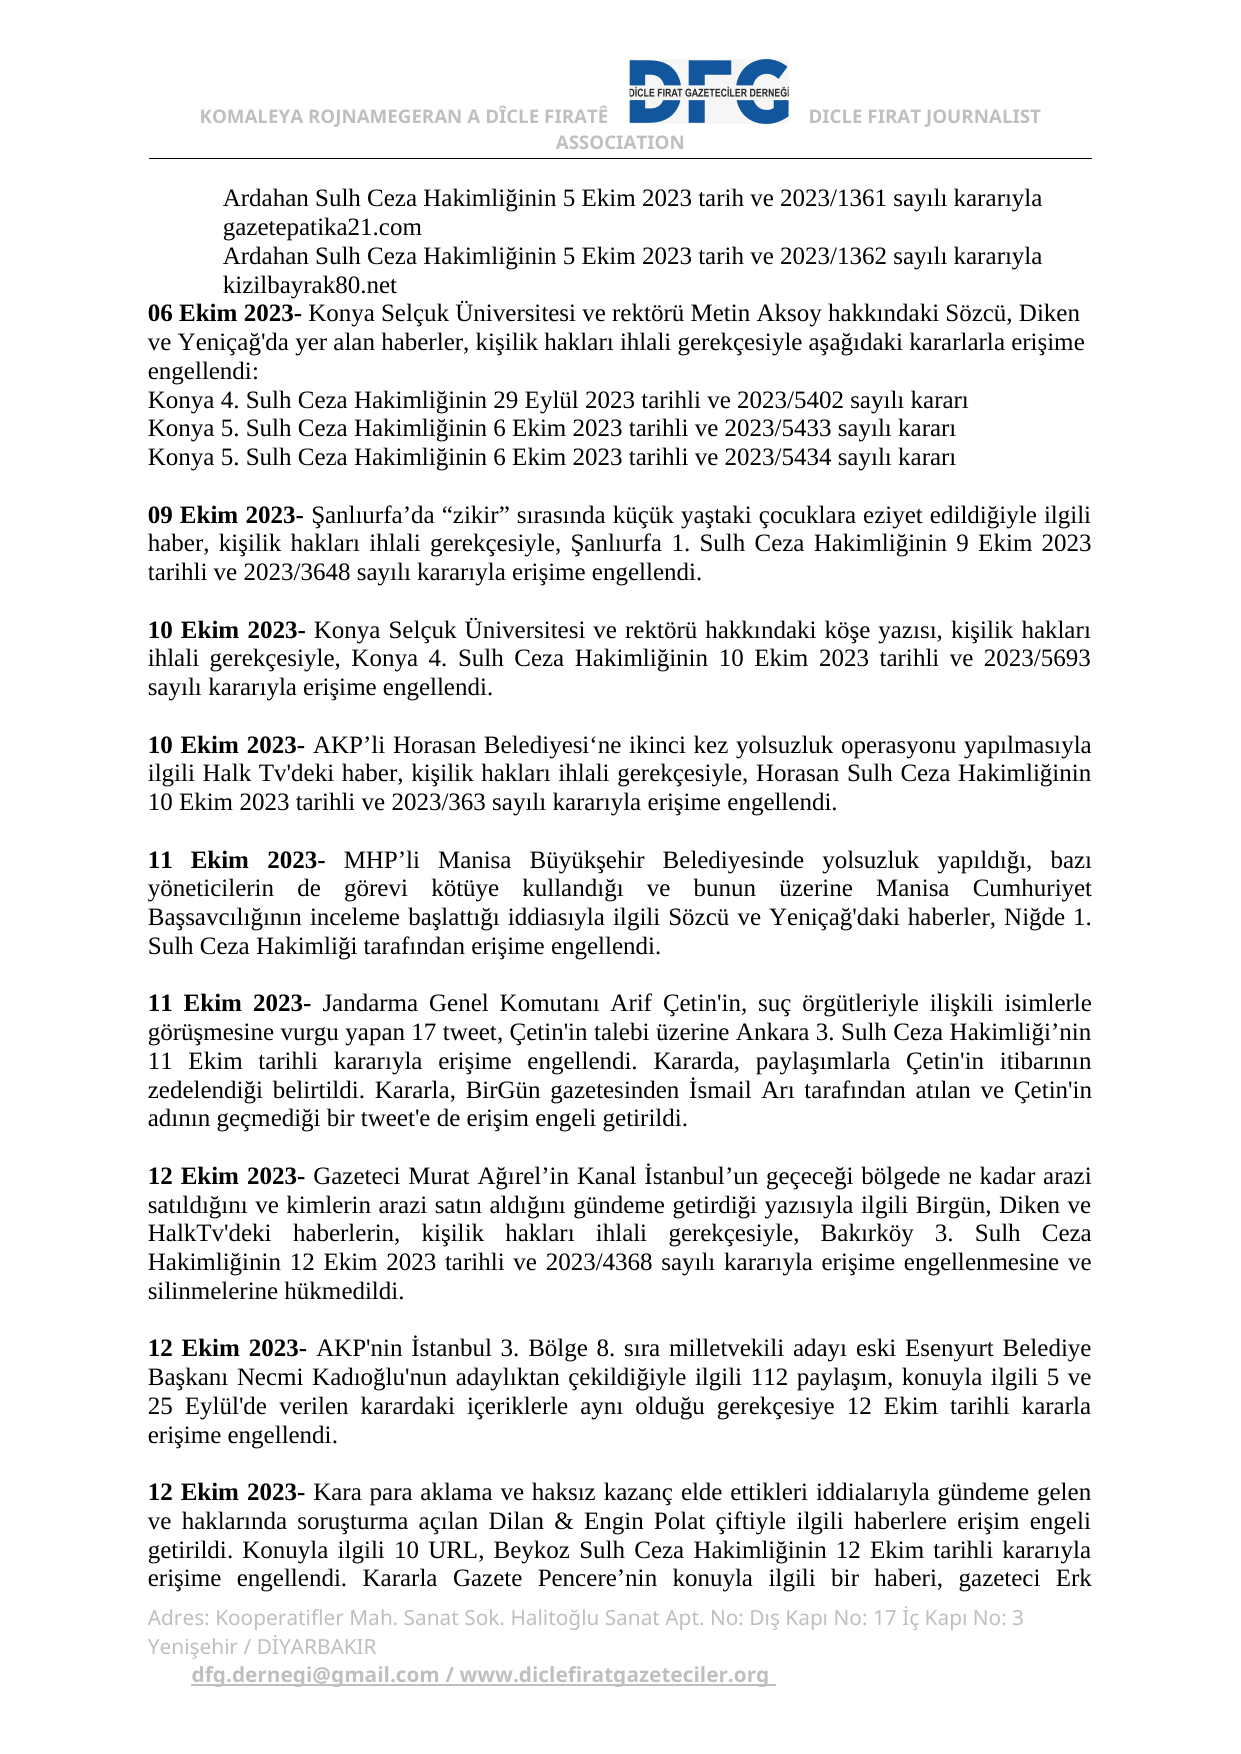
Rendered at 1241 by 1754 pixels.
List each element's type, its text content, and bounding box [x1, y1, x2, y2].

text Konya 5. Sulh Ceza Hakimliğinin 6 Ekim 2023 tarihli ve 2023/5434 sayılı kararı [148, 442, 1093, 471]
text 09 Ekim 2023- Şanlıurfa’da “zikir” sırasında küçük yaştaki çocuklara eziyet edildiğiyle ilgili haber, kişilik hakları ihlali gerekçesiyle, Şanlıurfa 1. Sulh Ceza Hakimliğinin 9 Ekim 2023 tarihli ve 2023/3648 sayılı kararıyla erişime engellendi. [148, 500, 1093, 586]
picture [629, 59, 789, 124]
list Ardahan Sulh Ceza Hakimliğinin 5 Ekim 2023 tarih ve 2023/1361 sayılı kararıyla gazetepatika21.com [223, 183, 1093, 241]
text 11 Ekim 2023- MHP’li Manisa Büyükşehir Belediyesinde yolsuzluk yapıldığı, bazı yöneticilerin de görevi kötüye kullandığı ve bunun üzerine Manisa Cumhuriyet Başsavcılığının inceleme başlattığı iddiasıyla ilgili Sözcü ve Yeniçağ'daki haberler, Niğde 1. Sulh Ceza Hakimliği tarafından erişime engellendi. [148, 845, 1093, 960]
text 10 Ekim 2023- Konya Selçuk Üniversitesi ve rektörü hakkındaki köşe yazısı, kişilik hakları ihlali gerekçesiyle, Konya 4. Sulh Ceza Hakimliğinin 10 Ekim 2023 tarihli ve 2023/5693 sayılı kararıyla erişime engellendi. [148, 615, 1093, 701]
text 10 Ekim 2023- AKP’li Horasan Belediyesi‘ne ikinci kez yolsuzluk operasyonu yapılmasıyla ilgili Halk Tv'deki haber, kişilik hakları ihlali gerekçesiyle, Horasan Sulh Ceza Hakimliğinin 10 Ekim 2023 tarihli ve 2023/363 sayılı kararıyla erişime engellendi. [148, 730, 1093, 816]
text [148, 1477, 1093, 1592]
list Ardahan Sulh Ceza Hakimliğinin 5 Ekim 2023 tarih ve 2023/1362 sayılı kararıyla kizilbayrak80.net [223, 241, 1093, 298]
text Konya 5. Sulh Ceza Hakimliğinin 6 Ekim 2023 tarihli ve 2023/5433 sayılı kararı [148, 413, 1093, 442]
text 12 Ekim 2023- Gazeteci Murat Ağırel’in Kanal İstanbul’un geçeceği bölgede ne kadar arazi satıldığını ve kimlerin arazi satın aldığını gündeme getirdiği yazısıyla ilgili Birgün, Diken ve HalkTv'deki haberlerin, kişilik hakları ihlali gerekçesiyle, Bakırköy 3. Sulh Ceza Hakimliğinin 12 Ekim 2023 tarihli ve 2023/4368 sayılı kararıyla erişime engellenmesine ve silinmelerine hükmedildi. [148, 1161, 1093, 1305]
text 06 Ekim 2023- Konya Selçuk Üniversitesi ve rektörü Metin Aksoy hakkındaki Sözcü, Diken ve Yeniçağ'da yer alan haberler, kişilik hakları ihlali gerekçesiyle aşağıdaki kararlarla erişime engellendi: [148, 298, 1093, 385]
text 12 Ekim 2023- AKP'nin İstanbul 3. Bölge 8. sıra milletvekili adayı eski Esenyurt Belediye Başkanı Necmi Kadıoğlu'nun adaylıktan çekildiğiyle ilgili 112 paylaşım, konuyla ilgili 5 ve 25 Eylül'de verilen karardaki içeriklerle aynı olduğu gerekçesiye 12 Ekim tarihli kararla erişime engellendi. [148, 1333, 1093, 1448]
text 11 Ekim 2023- Jandarma Genel Komutanı Arif Çetin'in, suç örgütleriyle ilişkili isimlerle görüşmesine vurgu yapan 17 tweet, Çetin'in talebi üzerine Ankara 3. Sulh Ceza Hakimliği’nin 11 Ekim tarihli kararıyla erişime engellendi. Kararda, paylaşımlarla Çetin'in itibarının zedelendiği belirtildi. Kararla, BirGün gazetesinden İsmail Arı tarafından atılan ve Çetin'in adının geçmediği bir tweet'e de erişim engeli getirildi. [148, 988, 1093, 1132]
text Konya 4. Sulh Ceza Hakimliğinin 29 Eylül 2023 tarihli ve 2023/5402 sayılı kararı [148, 385, 1093, 413]
